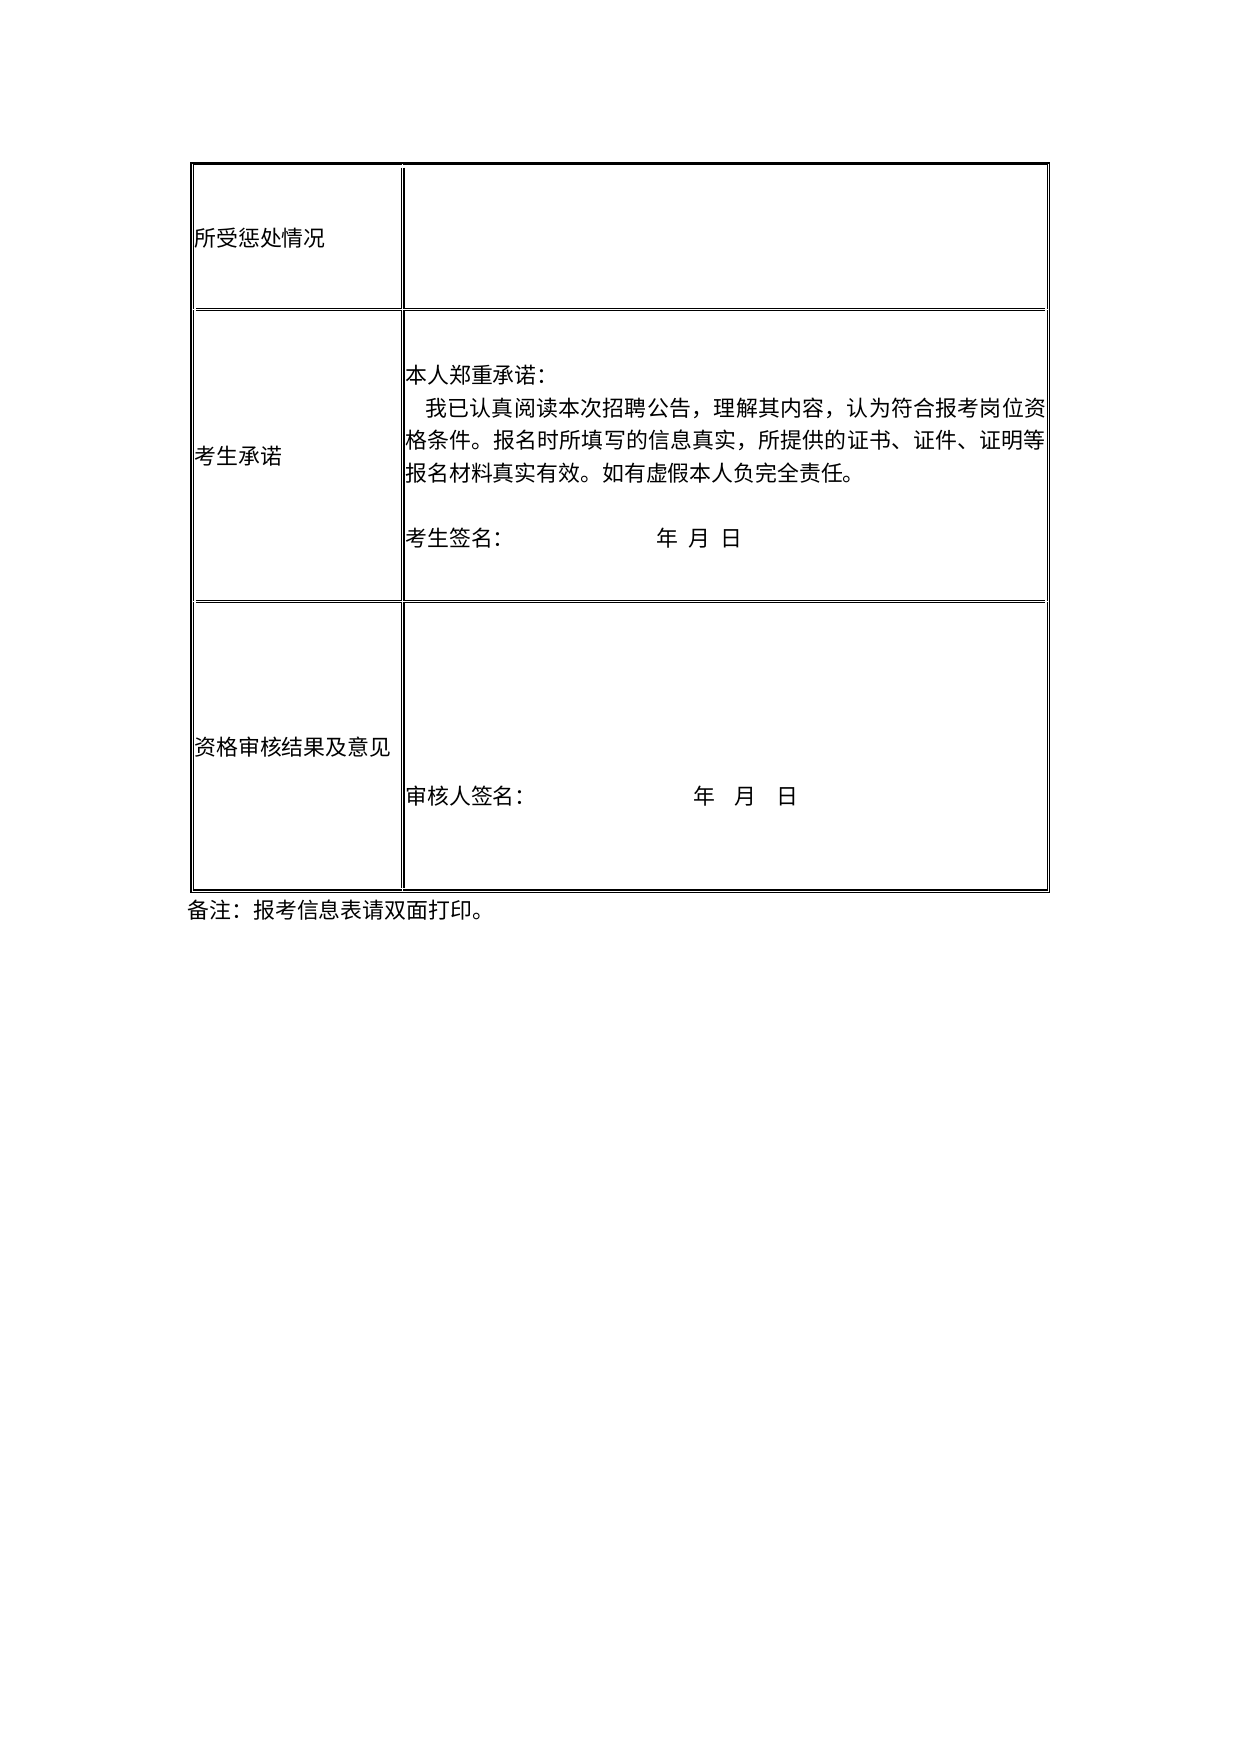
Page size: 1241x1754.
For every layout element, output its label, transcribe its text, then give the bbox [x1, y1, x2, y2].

table_cell [403, 165, 1047, 307]
table_cell 本人郑重承诺： 我已认真阅读本次招聘公告，理解其内容，认为符合报考岗位资格条件。报名时所填写的信息真实，所提供的证书、证件、证明等报名材料真实有效。如有虚假本人负完全责任。 考生签名： 年 月 日 [405, 308, 1047, 599]
table_cell 审核人签名： 年 月 日 [403, 600, 1047, 889]
table_cell 考生承诺 [194, 308, 401, 599]
table_cell 所受惩处情况 [194, 164, 403, 307]
table_cell 资格审核结果及意见 [194, 600, 403, 889]
text 备注：报考信息表请双面打印。 [187, 893, 1053, 925]
